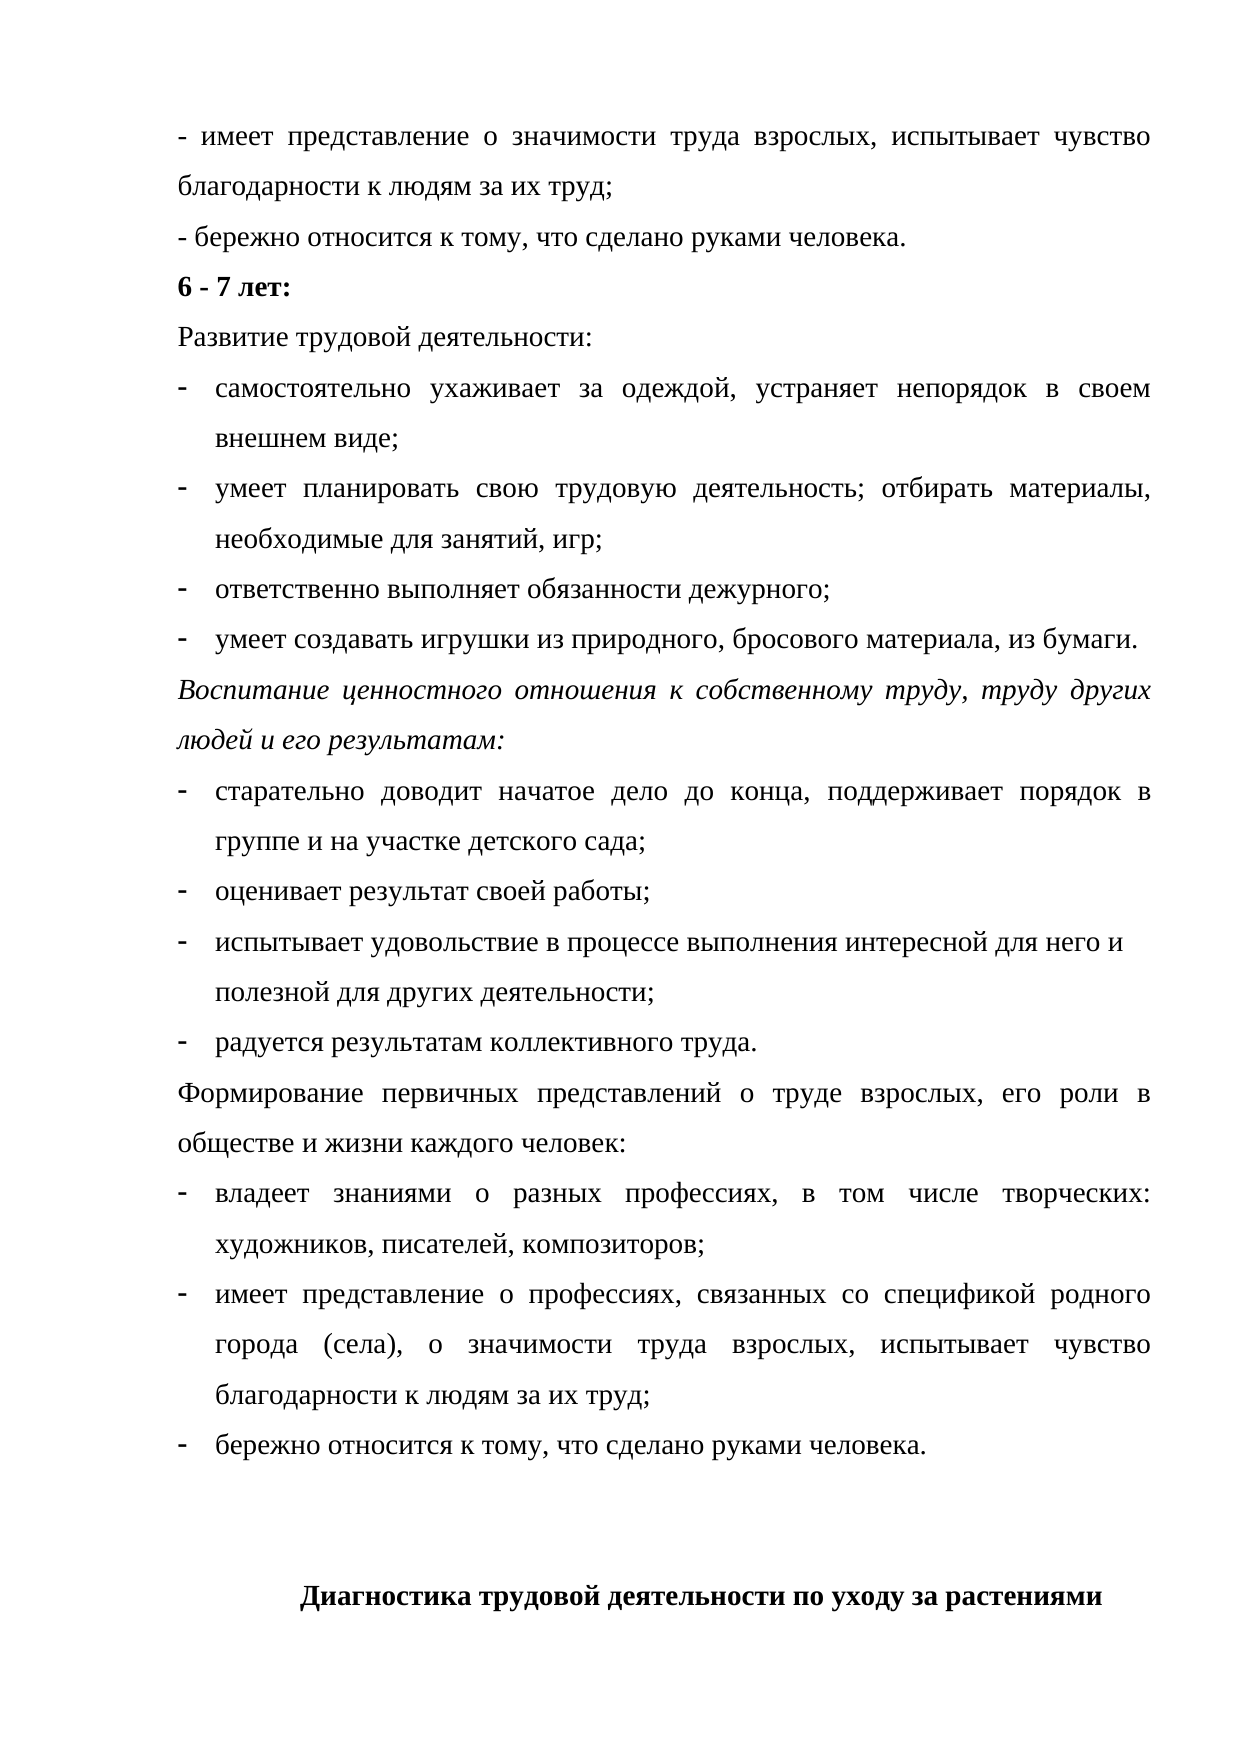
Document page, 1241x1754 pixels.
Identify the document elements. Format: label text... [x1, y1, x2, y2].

text - имеет представление о значимости труда взрослых, испытывает чувство благодарности к людям за их труд; [177, 118, 1152, 202]
text 6 - 7 лет: [177, 269, 1152, 303]
list старательно доводит начатое дело до конца, поддерживает порядок в группе и на участке детского сада; [177, 773, 1152, 857]
list радуется результатам коллективного труда. [177, 1024, 1152, 1058]
list умеет планировать свою трудовую деятельность; отбирать материалы, необходимые для занятий, игр; [177, 470, 1152, 554]
list самостоятельно ухаживает за одеждой, устраняет непорядок в своем внешнем виде; [177, 370, 1152, 454]
list умеет создавать игрушки из природного, бросового материала, из бумаги. [177, 622, 1152, 655]
list имеет представление о профессиях, связанных со спецификой родного города (села), о значимости труда взрослых, испытывает чувство благодарности к людям за их труд; [177, 1276, 1152, 1411]
text Диагностика трудовой деятельности по уходу за растениями [177, 1578, 1152, 1612]
list оценивает результат своей работы; [177, 873, 1152, 907]
list ответственно выполняет обязанности дежурного; [177, 571, 1152, 605]
text - бережно относится к тому, что сделано руками человека. [177, 219, 1152, 252]
text Воспитание ценностного отношения к собственному труду, труду других людей и его результатам: [177, 672, 1152, 756]
text Развитие трудовой деятельности: [177, 319, 1152, 353]
list испытывает удовольствие в процессе выполнения интересной для него и полезной для других деятельности; [177, 924, 1152, 1008]
list бережно относится к тому, что сделано руками человека. [177, 1427, 1152, 1461]
text Формирование первичных представлений о труде взрослых, его роли в обществе и жизни каждого человек: [177, 1075, 1152, 1159]
list владеет знаниями о разных профессиях, в том числе творческих: художников, писателей, композиторов; [177, 1176, 1152, 1259]
